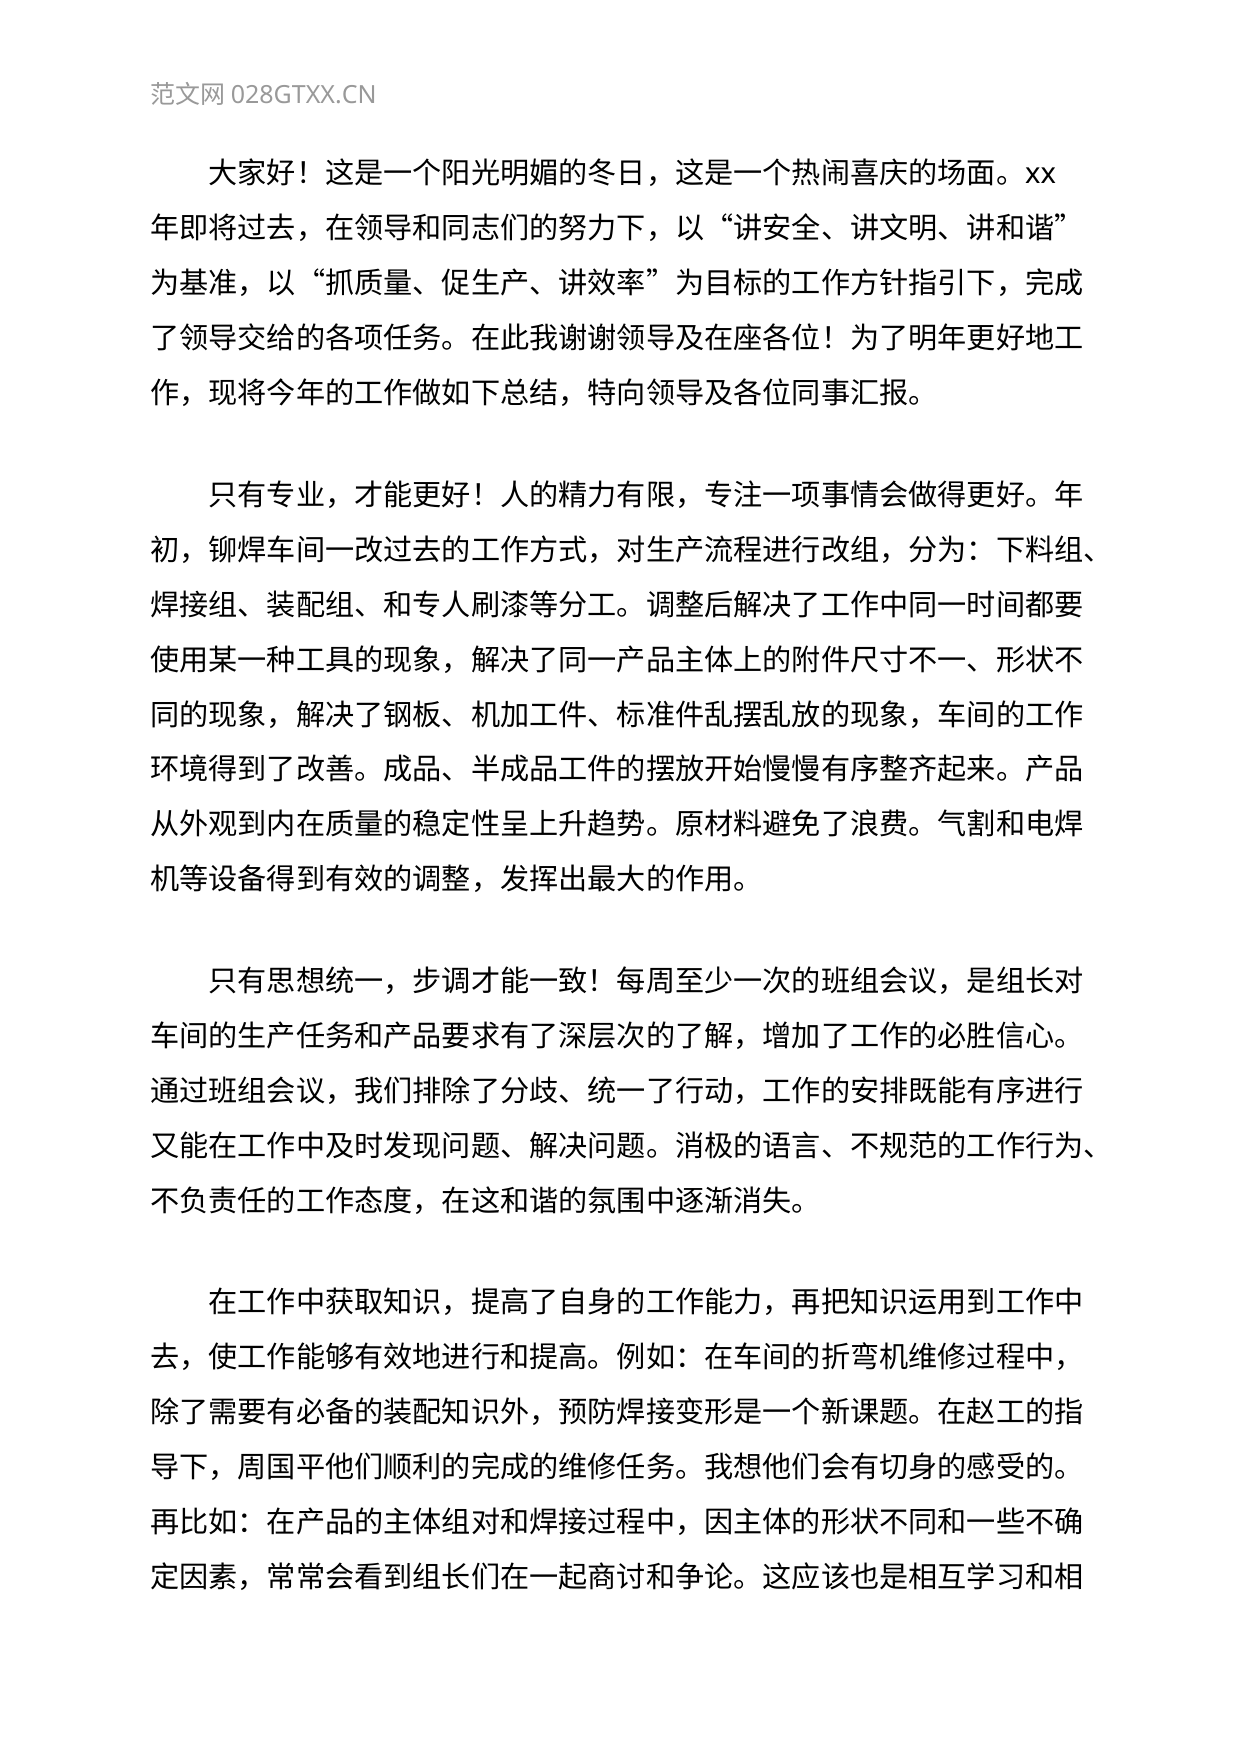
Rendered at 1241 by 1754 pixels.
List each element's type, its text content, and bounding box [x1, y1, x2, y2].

text 只有专业，才能更好！人的精力有限，专注一项事情会做得更好。年初，铆焊车间一改过去的工作方式，对生产流程进行改组，分为：下料组、焊接组、装配组、和专人刷漆等分工。调整后解决了工作中同一时间都要使用某一种工具的现象，解决了同一产品主体上的附件尺寸不一、形状不同的现象，解决了钢板、机加工件、标准件乱摆乱放的现象，车间的工作环境得到了改善。成品、半成品工件的摆放开始慢慢有序整齐起来。产品从外观到内在质量的稳定性呈上升趋势。原材料避免了浪费。气割和电焊机等设备得到有效的调整，发挥出最大的作用。 [150, 471, 1090, 898]
text 大家好！这是一个阳光明媚的冬日，这是一个热闹喜庆的场面。xx年即将过去，在领导和同志们的努力下，以“讲安全、讲文明、讲和谐”为基准，以“抓质量、促生产、讲效率”为目标的工作方针指引下，完成了领导交给的各项任务。在此我谢谢领导及在座各位！为了明年更好地工作，现将今年的工作做如下总结，特向领导及各位同事汇报。 [150, 150, 1090, 412]
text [150, 1279, 1090, 1596]
text 只有思想统一，步调才能一致！每周至少一次的班组会议，是组长对车间的生产任务和产品要求有了深层次的了解，增加了工作的必胜信心。通过班组会议，我们排除了分歧、统一了行动，工作的安排既能有序进行又能在工作中及时发现问题、解决问题。消极的语言、不规范的工作行为、不负责任的工作态度，在这和谐的氛围中逐渐消失。 [150, 957, 1090, 1219]
